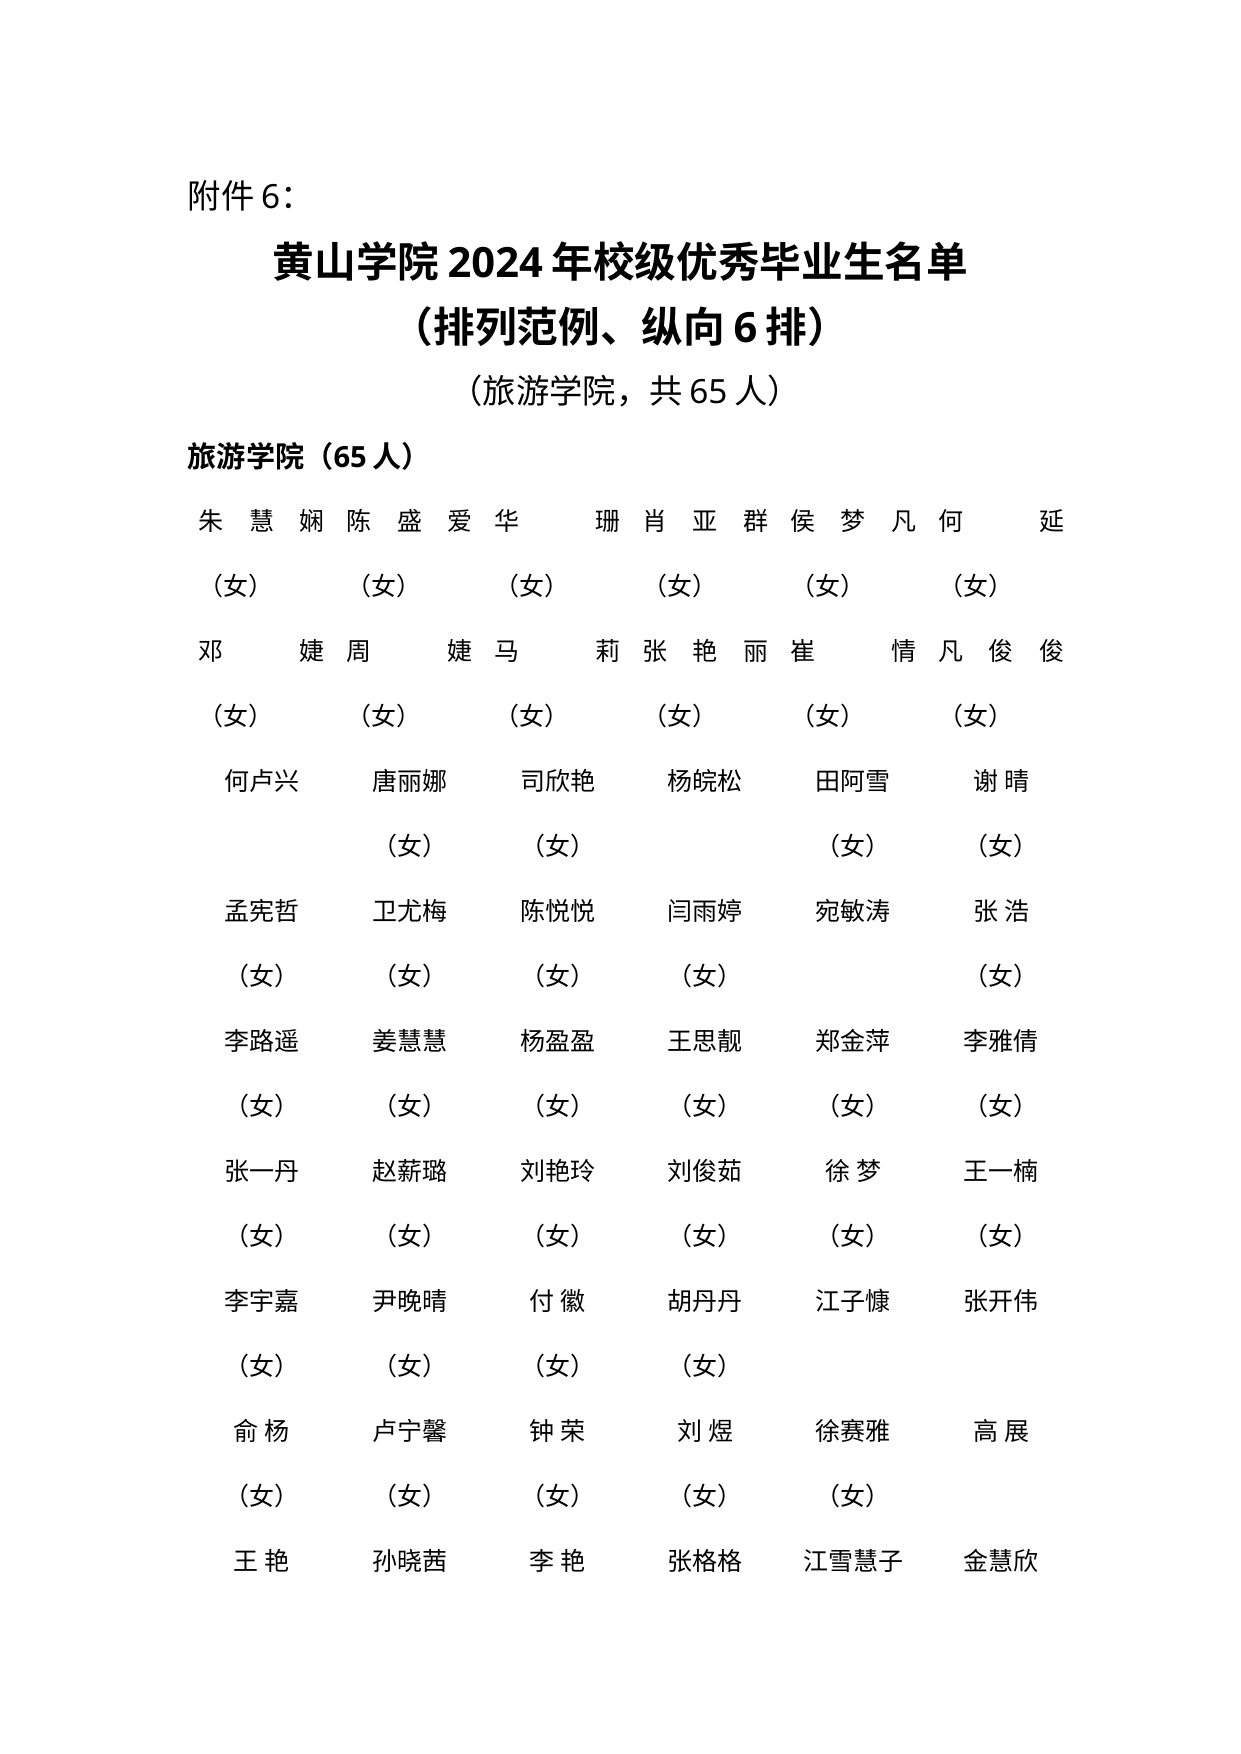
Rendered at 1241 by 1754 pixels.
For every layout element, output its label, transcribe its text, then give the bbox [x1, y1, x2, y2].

table_cell 江子慷 [779, 1267, 927, 1397]
table_cell 刘艳玲（女） [483, 1137, 631, 1267]
table_cell 闫雨婷（女） [631, 877, 779, 1007]
table_header 朱慧娴（女） [188, 487, 335, 617]
table_cell 卢宁馨（女） [335, 1397, 483, 1527]
table_cell 高 展 [927, 1397, 1075, 1527]
table_cell 李路遥（女） [188, 1007, 335, 1137]
table_cell 张格格（女） [631, 1527, 779, 1592]
table_cell 尹晚晴（女） [335, 1267, 483, 1397]
table_cell 李宇嘉（女） [188, 1267, 335, 1397]
table_cell 俞 杨（女） [188, 1397, 335, 1527]
table_cell 马 莉（女） [483, 617, 631, 747]
text 旅游学院（65人） [187, 422, 1053, 487]
table_cell 张一丹（女） [188, 1137, 335, 1267]
table_cell 徐 梦（女） [779, 1137, 927, 1267]
table_cell 刘俊茹（女） [631, 1137, 779, 1267]
table_header 何 延（女） [927, 487, 1075, 617]
table_cell 李 艳（女） [483, 1527, 631, 1592]
table_cell 陈悦悦（女） [483, 877, 631, 1007]
text 附件6： [187, 162, 1053, 227]
table_cell 司欣艳（女） [483, 747, 631, 877]
table_cell 宛敏涛 [779, 877, 927, 1007]
table_cell 王 艳（女） [188, 1527, 335, 1592]
text （排列范例、纵向6排） [187, 292, 1053, 357]
table_cell 邓 婕（女） [188, 617, 335, 747]
table_cell 张开伟 [927, 1267, 1075, 1397]
table_cell 孙晓茜（女） [335, 1527, 483, 1592]
table_cell 姜慧慧（女） [335, 1007, 483, 1137]
table_cell 凡俊俊（女） [927, 617, 1075, 747]
table_cell 张 浩（女） [927, 877, 1075, 1007]
table_header 侯梦凡（女） [779, 487, 927, 617]
table_cell 胡丹丹（女） [631, 1267, 779, 1397]
table_cell 周 婕（女） [335, 617, 483, 747]
table_cell 刘 煜（女） [631, 1397, 779, 1527]
table_cell 张艳丽（女） [631, 617, 779, 747]
table_cell 郑金萍（女） [779, 1007, 927, 1137]
table_cell 江雪慧子（女） [779, 1527, 927, 1592]
table_cell 徐赛雅（女） [779, 1397, 927, 1527]
table_cell 赵薪璐（女） [335, 1137, 483, 1267]
table_cell 王思靓（女） [631, 1007, 779, 1137]
table_cell 付 徽（女） [483, 1267, 631, 1397]
table_cell 王一楠（女） [927, 1137, 1075, 1267]
table_cell 崔 情（女） [779, 617, 927, 747]
table_header 华 珊（女） [483, 487, 631, 617]
table_cell 钟 荣（女） [483, 1397, 631, 1527]
table_cell 田阿雪（女） [779, 747, 927, 877]
table_cell 孟宪哲（女） [188, 877, 335, 1007]
text （旅游学院，共65人） [197, 357, 1053, 422]
table_header 陈盛爱（女） [335, 487, 483, 617]
table_cell 唐丽娜（女） [335, 747, 483, 877]
table_cell 谢 晴（女） [927, 747, 1075, 877]
table_cell 杨盈盈（女） [483, 1007, 631, 1137]
table_cell 杨皖松 [631, 747, 779, 877]
table_cell 李雅倩（女） [927, 1007, 1075, 1137]
table_cell 卫尤梅（女） [335, 877, 483, 1007]
table_cell 何卢兴 [188, 747, 335, 877]
table_header 肖亚群（女） [631, 487, 779, 617]
table_cell 金慧欣 [927, 1527, 1075, 1592]
text 黄山学院2024年校级优秀毕业生名单 [187, 227, 1053, 292]
